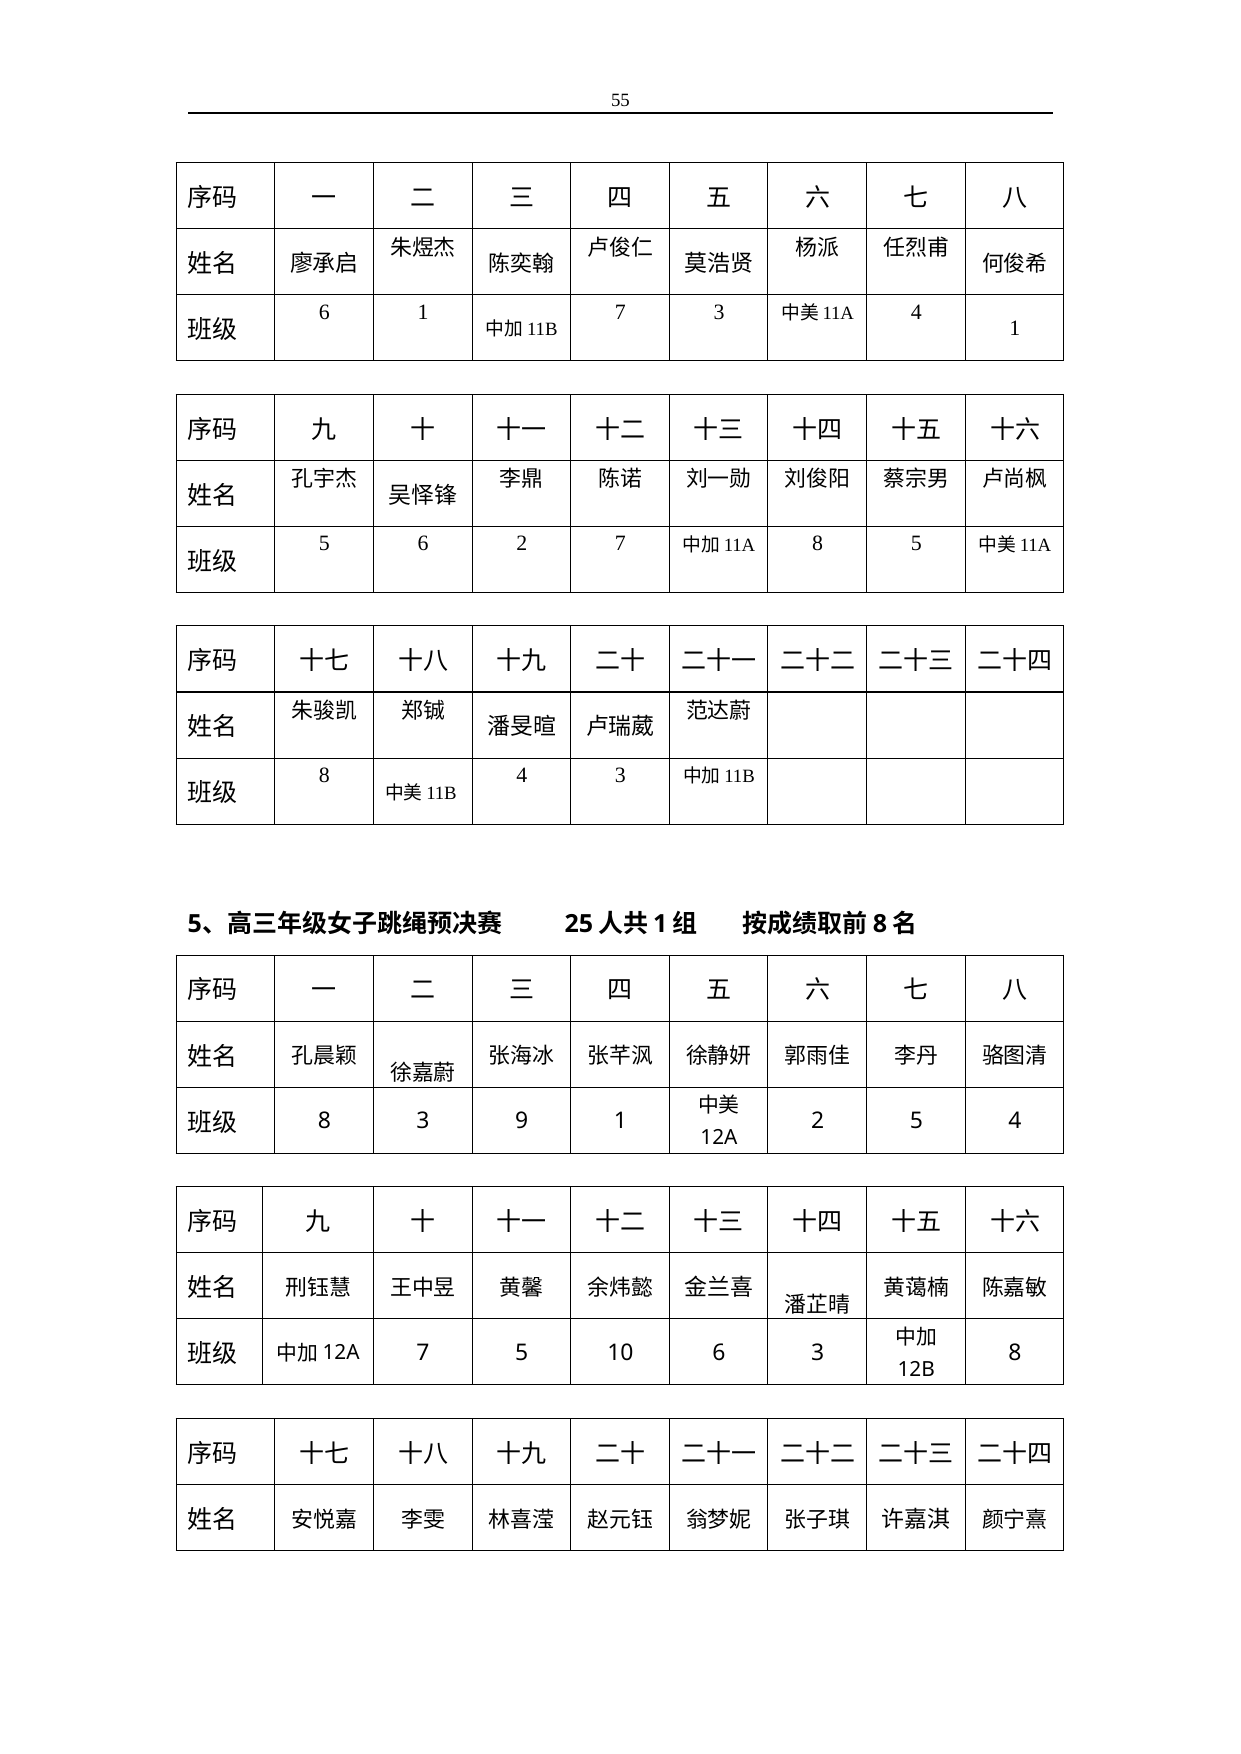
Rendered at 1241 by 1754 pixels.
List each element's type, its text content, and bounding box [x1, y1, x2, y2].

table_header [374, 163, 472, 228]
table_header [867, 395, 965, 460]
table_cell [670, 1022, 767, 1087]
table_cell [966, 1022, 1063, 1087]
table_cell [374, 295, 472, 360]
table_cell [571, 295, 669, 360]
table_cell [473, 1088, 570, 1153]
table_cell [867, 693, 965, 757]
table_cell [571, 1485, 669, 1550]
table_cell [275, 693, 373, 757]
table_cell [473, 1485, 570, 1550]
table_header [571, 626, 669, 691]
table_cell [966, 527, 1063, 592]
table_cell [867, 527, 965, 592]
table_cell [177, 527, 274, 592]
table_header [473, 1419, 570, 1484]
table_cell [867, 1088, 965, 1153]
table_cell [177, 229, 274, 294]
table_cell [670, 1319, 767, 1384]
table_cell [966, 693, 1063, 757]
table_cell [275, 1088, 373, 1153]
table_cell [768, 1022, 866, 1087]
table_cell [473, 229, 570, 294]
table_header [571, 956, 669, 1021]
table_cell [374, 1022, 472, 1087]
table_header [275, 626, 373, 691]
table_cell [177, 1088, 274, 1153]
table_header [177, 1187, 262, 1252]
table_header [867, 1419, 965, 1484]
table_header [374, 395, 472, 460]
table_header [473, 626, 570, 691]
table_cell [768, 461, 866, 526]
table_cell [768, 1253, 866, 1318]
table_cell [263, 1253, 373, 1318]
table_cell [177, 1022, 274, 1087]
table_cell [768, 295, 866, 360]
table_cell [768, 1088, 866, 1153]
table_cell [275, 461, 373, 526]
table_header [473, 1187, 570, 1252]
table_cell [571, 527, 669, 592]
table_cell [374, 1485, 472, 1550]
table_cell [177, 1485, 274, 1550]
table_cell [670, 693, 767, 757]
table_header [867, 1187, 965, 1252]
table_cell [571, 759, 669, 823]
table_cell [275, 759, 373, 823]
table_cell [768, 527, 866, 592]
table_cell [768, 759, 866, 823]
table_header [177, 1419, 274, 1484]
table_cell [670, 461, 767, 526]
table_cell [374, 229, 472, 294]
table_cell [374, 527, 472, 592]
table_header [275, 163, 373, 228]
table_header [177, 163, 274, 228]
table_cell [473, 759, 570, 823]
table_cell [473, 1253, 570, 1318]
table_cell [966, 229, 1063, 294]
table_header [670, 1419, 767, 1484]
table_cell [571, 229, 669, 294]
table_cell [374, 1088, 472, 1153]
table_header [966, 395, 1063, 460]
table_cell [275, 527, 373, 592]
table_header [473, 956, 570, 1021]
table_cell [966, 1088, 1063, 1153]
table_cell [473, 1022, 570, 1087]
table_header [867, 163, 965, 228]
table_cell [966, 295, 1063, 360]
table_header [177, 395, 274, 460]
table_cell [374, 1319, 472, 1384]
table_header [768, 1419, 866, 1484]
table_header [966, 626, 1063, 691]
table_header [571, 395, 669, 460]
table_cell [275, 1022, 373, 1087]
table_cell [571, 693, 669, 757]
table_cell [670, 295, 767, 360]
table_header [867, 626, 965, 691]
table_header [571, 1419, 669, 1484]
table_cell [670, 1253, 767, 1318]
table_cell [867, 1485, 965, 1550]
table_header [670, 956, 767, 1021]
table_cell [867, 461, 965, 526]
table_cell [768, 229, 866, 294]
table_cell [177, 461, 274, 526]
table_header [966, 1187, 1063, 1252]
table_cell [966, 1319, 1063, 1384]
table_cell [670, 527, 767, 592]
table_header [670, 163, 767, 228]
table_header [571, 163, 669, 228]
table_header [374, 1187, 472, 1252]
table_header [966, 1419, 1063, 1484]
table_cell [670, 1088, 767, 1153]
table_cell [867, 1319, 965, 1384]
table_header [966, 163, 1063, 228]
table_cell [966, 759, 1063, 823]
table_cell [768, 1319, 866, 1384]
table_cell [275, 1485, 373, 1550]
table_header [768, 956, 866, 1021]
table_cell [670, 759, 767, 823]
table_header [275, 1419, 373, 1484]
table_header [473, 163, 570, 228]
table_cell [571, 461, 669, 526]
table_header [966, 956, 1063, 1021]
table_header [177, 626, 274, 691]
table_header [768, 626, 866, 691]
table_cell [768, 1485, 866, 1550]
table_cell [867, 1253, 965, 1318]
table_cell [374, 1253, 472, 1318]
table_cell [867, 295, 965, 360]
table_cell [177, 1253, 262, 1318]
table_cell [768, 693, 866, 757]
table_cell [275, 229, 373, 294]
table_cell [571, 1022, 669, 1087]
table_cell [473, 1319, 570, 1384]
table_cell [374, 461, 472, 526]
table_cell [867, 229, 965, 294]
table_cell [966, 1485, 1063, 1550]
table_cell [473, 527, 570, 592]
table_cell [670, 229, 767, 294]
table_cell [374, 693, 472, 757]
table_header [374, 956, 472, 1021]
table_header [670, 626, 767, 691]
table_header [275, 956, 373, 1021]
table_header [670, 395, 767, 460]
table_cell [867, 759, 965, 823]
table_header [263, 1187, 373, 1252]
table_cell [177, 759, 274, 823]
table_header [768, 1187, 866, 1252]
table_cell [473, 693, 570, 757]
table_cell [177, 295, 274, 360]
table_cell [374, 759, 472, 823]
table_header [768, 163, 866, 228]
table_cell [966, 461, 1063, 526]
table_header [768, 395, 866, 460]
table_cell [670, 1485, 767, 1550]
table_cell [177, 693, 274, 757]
text 5、高三年级女子跳绳预决赛 25人共1组 按成绩取前8名 [187, 889, 1053, 954]
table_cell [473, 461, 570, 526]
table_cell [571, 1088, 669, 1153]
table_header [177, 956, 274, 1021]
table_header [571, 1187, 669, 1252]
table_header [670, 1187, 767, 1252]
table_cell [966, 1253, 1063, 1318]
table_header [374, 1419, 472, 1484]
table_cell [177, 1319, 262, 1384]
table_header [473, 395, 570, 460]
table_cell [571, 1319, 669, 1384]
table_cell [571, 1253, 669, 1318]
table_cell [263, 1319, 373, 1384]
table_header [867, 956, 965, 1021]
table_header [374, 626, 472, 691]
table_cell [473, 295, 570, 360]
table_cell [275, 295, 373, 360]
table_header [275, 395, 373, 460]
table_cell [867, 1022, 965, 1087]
